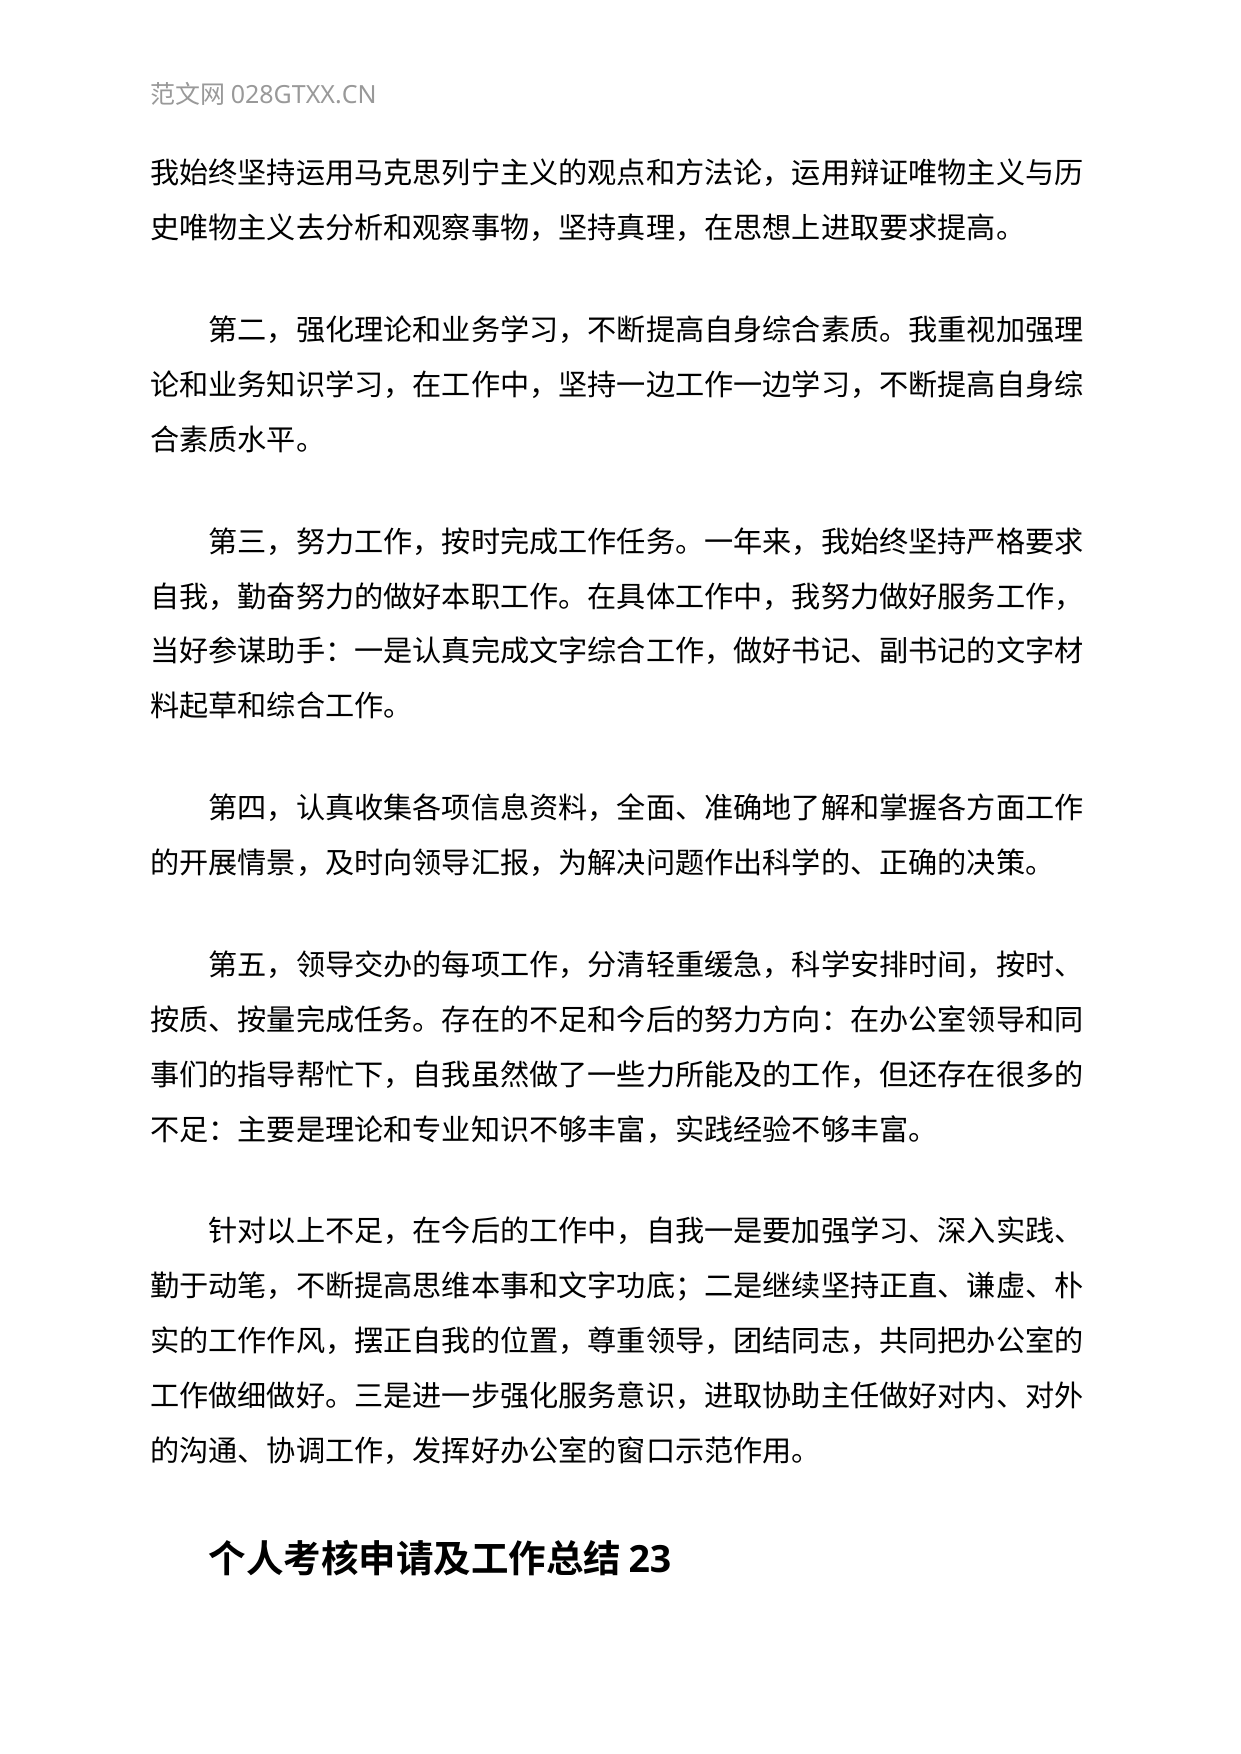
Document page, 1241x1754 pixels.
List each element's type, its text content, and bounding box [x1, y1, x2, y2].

text 个人考核申请及工作总结23 [150, 1529, 1090, 1584]
text 第五，领导交办的每项工作，分清轻重缓急，科学安排时间，按时、按质、按量完成任务。存在的不足和今后的努力方向：在办公室领导和同事们的指导帮忙下，自我虽然做了一些力所能及的工作，但还存在很多的不足：主要是理论和专业知识不够丰富，实践经验不够丰富。 [150, 941, 1090, 1148]
text 针对以上不足，在今后的工作中，自我一是要加强学习、深入实践、勤于动笔，不断提高思维本事和文字功底；二是继续坚持正直、谦虚、朴实的工作作风，摆正自我的位置，尊重领导，团结同志，共同把办公室的工作做细做好。三是进一步强化服务意识，进取协助主任做好对内、对外的沟通、协调工作，发挥好办公室的窗口示范作用。 [150, 1208, 1090, 1470]
text 第三，努力工作，按时完成工作任务。一年来，我始终坚持严格要求自我，勤奋努力的做好本职工作。在具体工作中，我努力做好服务工作，当好参谋助手：一是认真完成文字综合工作，做好书记、副书记的文字材料起草和综合工作。 [150, 518, 1090, 725]
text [150, 150, 1090, 247]
text 第二，强化理论和业务学习，不断提高自身综合素质。我重视加强理论和业务知识学习，在工作中，坚持一边工作一边学习，不断提高自身综合素质水平。 [150, 307, 1090, 459]
text 第四，认真收集各项信息资料，全面、准确地了解和掌握各方面工作的开展情景，及时向领导汇报，为解决问题作出科学的、正确的决策。 [150, 785, 1090, 882]
